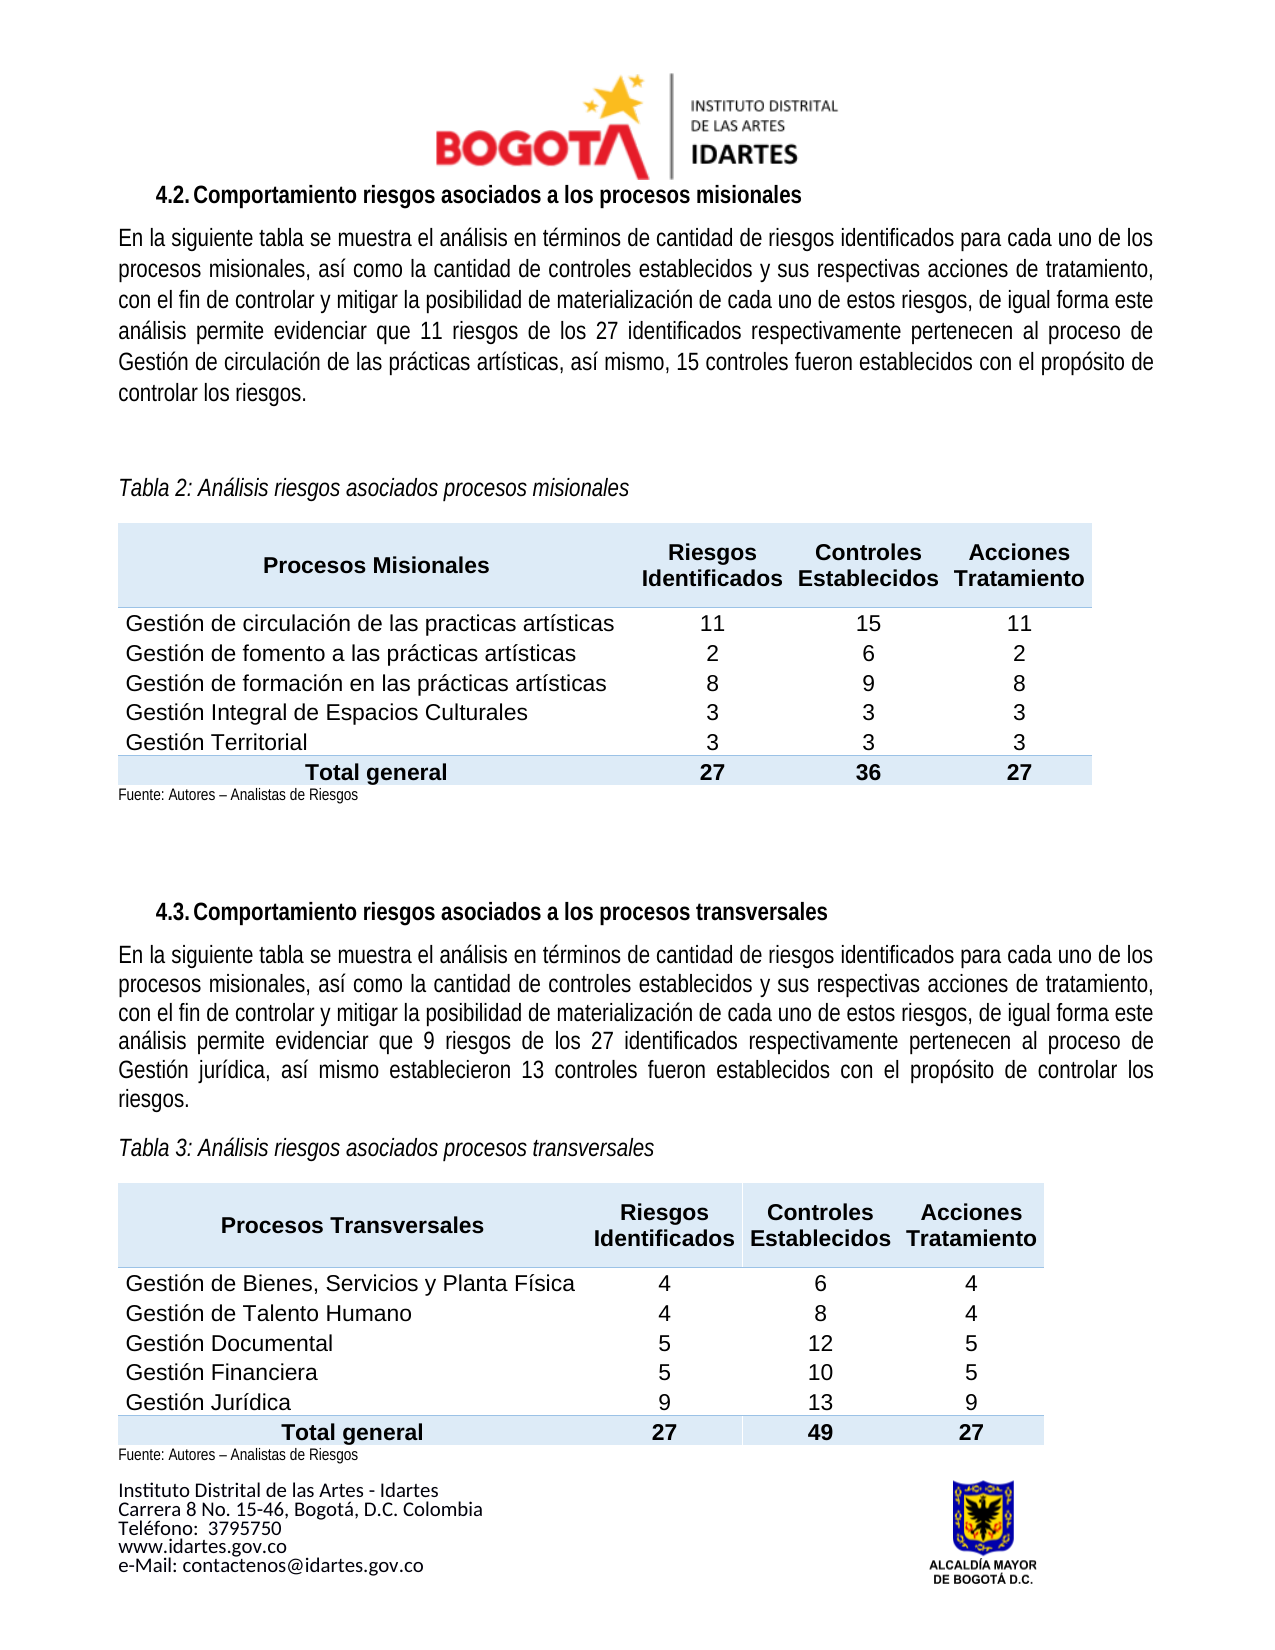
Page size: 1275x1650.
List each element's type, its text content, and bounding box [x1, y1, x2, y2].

table_cell 6 [790, 637, 946, 666]
table_cell Gestión de Talento Humano [118, 1297, 586, 1326]
table_cell 4 [586, 1268, 742, 1297]
table_cell 3 [790, 696, 946, 726]
table_cell 10 [743, 1356, 898, 1386]
table_cell 3 [946, 696, 1092, 726]
table_cell 13 [743, 1386, 898, 1415]
table_cell Gestión Territorial [118, 726, 634, 755]
table_cell Gestión de circulación de las practicas artísticas [118, 608, 634, 637]
table_header Procesos Transversales [118, 1183, 586, 1267]
table_cell Total general [118, 756, 634, 785]
table_cell 36 [790, 756, 946, 785]
subtitle Comportamiento riesgos asociados a los procesos transversales [156, 897, 1157, 926]
table_cell 4 [586, 1297, 742, 1326]
table_header Acciones Tratamiento [946, 523, 1092, 607]
table_cell Total general [118, 1416, 586, 1445]
table_cell Gestión de Bienes, Servicios y Planta Física [118, 1268, 586, 1297]
table_cell 8 [634, 666, 790, 696]
table_cell 12 [743, 1326, 898, 1356]
table_cell Gestión Jurídica [118, 1386, 586, 1415]
table_header Riesgos Identificados [586, 1183, 742, 1267]
table_cell 15 [790, 608, 946, 637]
table_cell 9 [898, 1386, 1044, 1415]
table_cell 3 [634, 726, 790, 755]
text Fuente: Autores – Analistas de Riesgos [118, 785, 1157, 804]
table_header Controles Establecidos [790, 523, 946, 607]
table_cell 3 [790, 726, 946, 755]
table_cell 11 [946, 608, 1092, 637]
text En la siguiente tabla se muestra el análisis en términos de cantidad de riesgos identificados para cada uno de los procesos misionales, así como la cantidad de controles establecidos y sus respectivas acciones de tratamiento, con el fin de controlar y mitigar la posibilidad de materialización de cada uno de estos riesgos, de igual forma este análisis permite evidenciar que 9 riesgos de los 27 identificados respectivamente pertenecen al proceso de Gestión jurídica, así mismo establecieron 13 controles fueron establecidos con el propósito de controlar los riesgos. [118, 940, 1157, 1112]
table_header Riesgos Identificados [634, 523, 790, 607]
table_cell 27 [898, 1416, 1044, 1445]
table_cell 2 [634, 637, 790, 666]
text Fuente: Autores – Analistas de Riesgos [118, 1445, 1157, 1464]
text Tabla 3: Análisis riesgos asociados procesos transversales [118, 1133, 1157, 1162]
table_cell 5 [898, 1356, 1044, 1386]
table_cell 27 [586, 1416, 742, 1445]
table_cell 8 [743, 1297, 898, 1326]
table_cell 49 [743, 1416, 898, 1445]
table_cell 5 [586, 1356, 742, 1386]
table_cell 8 [946, 666, 1092, 696]
table_cell 9 [586, 1386, 742, 1415]
table_cell 6 [743, 1268, 898, 1297]
table_cell 2 [946, 637, 1092, 666]
table_header Controles Establecidos [743, 1183, 898, 1267]
table_cell Gestión de formación en las prácticas artísticas [118, 666, 634, 696]
text Tabla 2: Análisis riesgos asociados procesos misionales [118, 473, 1157, 502]
picture [929, 1480, 1037, 1584]
table_header Acciones Tratamiento [898, 1183, 1044, 1267]
table_cell 3 [634, 696, 790, 726]
table_cell 5 [586, 1326, 742, 1356]
table_cell 5 [898, 1326, 1044, 1356]
table_cell 4 [898, 1268, 1044, 1297]
table_header Procesos Misionales [118, 523, 634, 607]
table_cell 9 [790, 666, 946, 696]
table_cell 27 [634, 756, 790, 785]
picture [436, 73, 839, 180]
subtitle Comportamiento riesgos asociados a los procesos misionales [156, 180, 1157, 208]
table_cell 4 [898, 1297, 1044, 1326]
text En la siguiente tabla se muestra el análisis en términos de cantidad de riesgos identificados para cada uno de los procesos misionales, así como la cantidad de controles establecidos y sus respectivas acciones de tratamiento, con el fin de controlar y mitigar la posibilidad de materialización de cada uno de estos riesgos, de igual forma este análisis permite evidenciar que 11 riesgos de los 27 identificados respectivamente pertenecen al proceso de Gestión de circulación de las prácticas artísticas, así mismo, 15 controles fueron establecidos con el propósito de controlar los riesgos. [118, 223, 1157, 407]
table_cell Gestión Financiera [118, 1356, 586, 1386]
table_cell Gestión Documental [118, 1326, 586, 1356]
table_cell 3 [946, 726, 1092, 755]
table_cell 11 [634, 608, 790, 637]
table_cell Gestión Integral de Espacios Culturales [118, 696, 634, 726]
table_cell Gestión de fomento a las prácticas artísticas [118, 637, 634, 666]
table_cell 27 [946, 756, 1092, 785]
